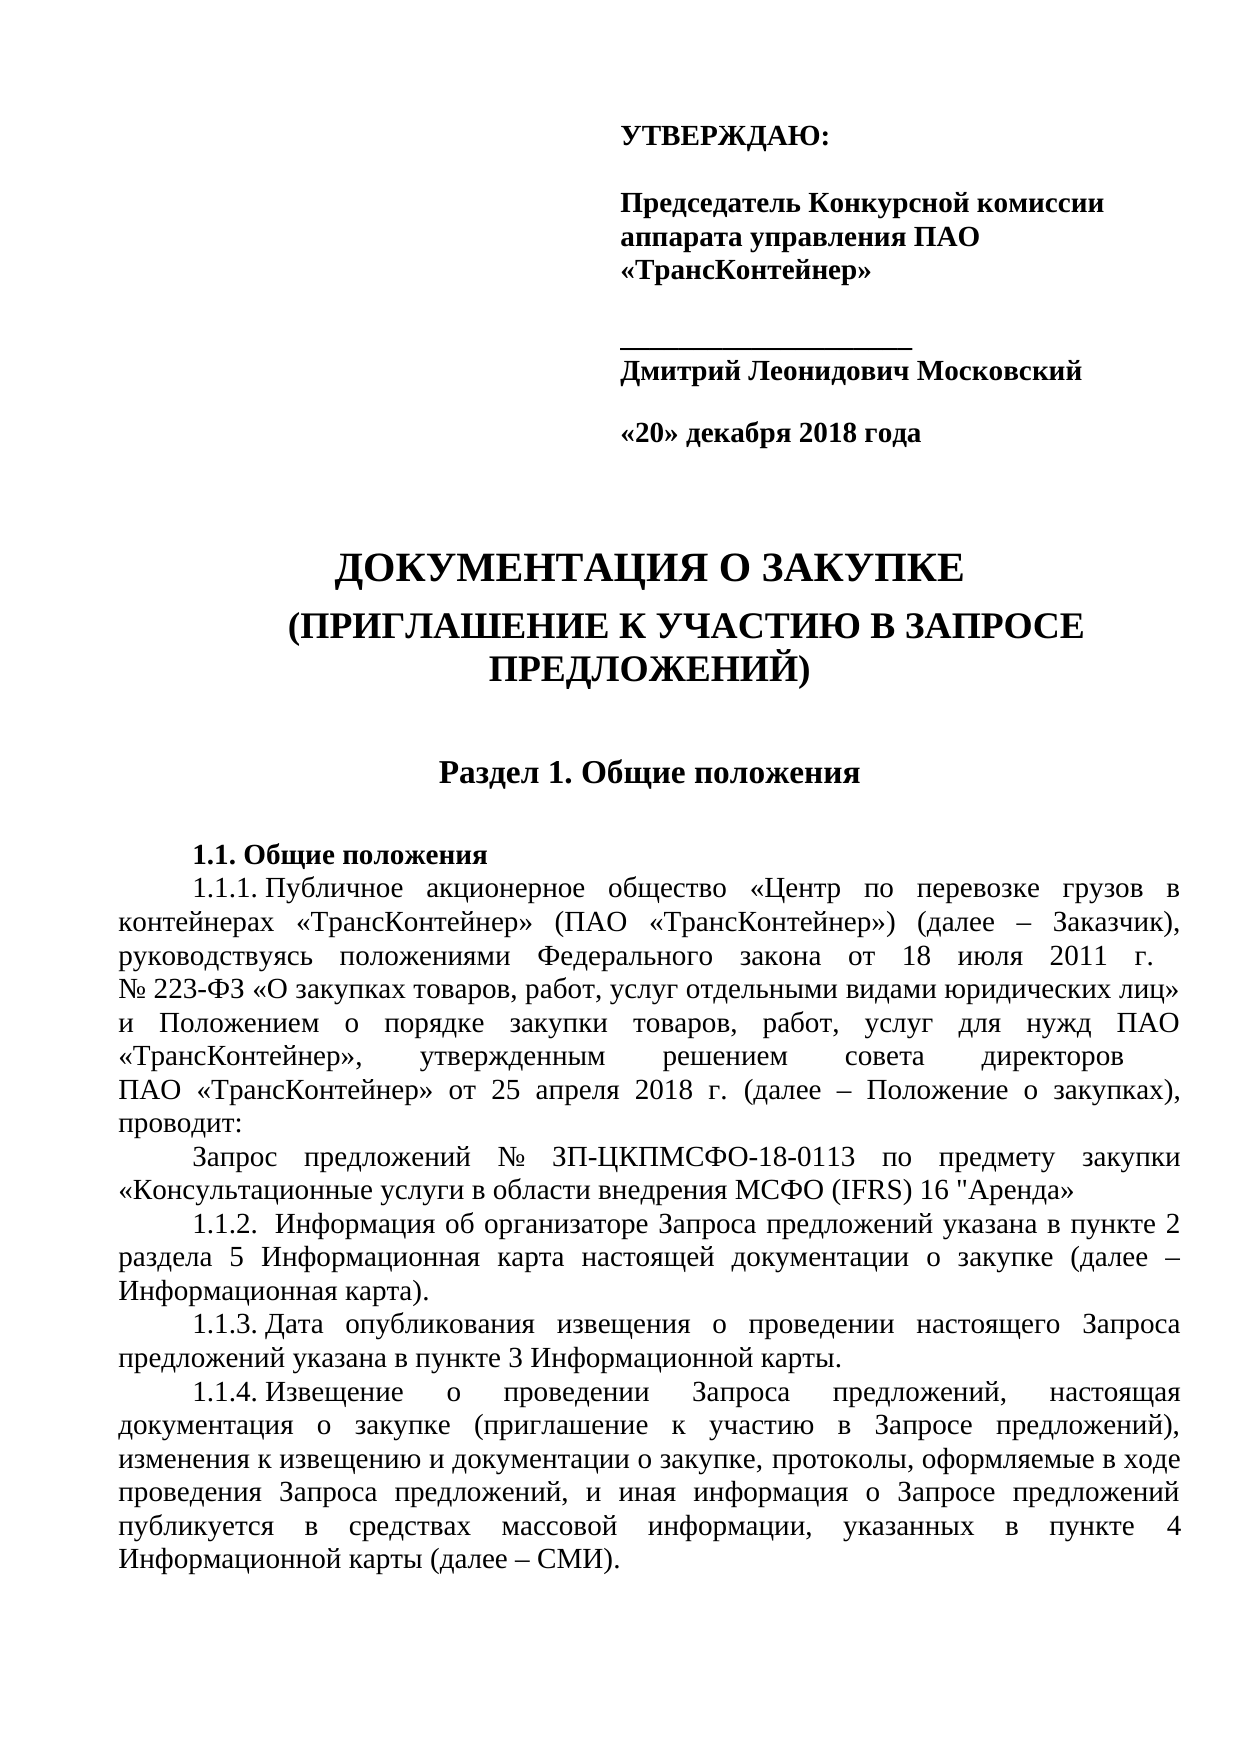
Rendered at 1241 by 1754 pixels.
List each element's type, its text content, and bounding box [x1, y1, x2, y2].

text (ПРИГЛАШЕНИЕ К УЧАСТИЮ В ЗАПРОСЕ ПРЕДЛОЖЕНИЙ) [118, 603, 1181, 689]
list Дата опубликования извещения о проведении настоящего Запроса предложений указана в пункте 3 Информационной карты. [118, 1307, 1181, 1374]
text ____________________ [620, 319, 1181, 353]
text Запрос предложений № ЗП-ЦКПМСФО-18-0113 по предмету закупки «Консультационные услуги в области внедрения МСФО (IFRS) 16 "Аренда» [118, 1139, 1181, 1206]
subtitle 1.1. Общие положения [118, 837, 1181, 871]
list Информация об организаторе Запроса предложений указана в пункте 2 раздела 5 Информационная карта настоящей документации о закупке (далее – Информационная карта). [118, 1206, 1181, 1307]
text ДОКУМЕНТАЦИЯ О ЗАКУПКЕ [118, 543, 1181, 591]
text УТВЕРЖДАЮ: [620, 118, 1181, 152]
text Дмитрий Леонидович Московский [620, 353, 1181, 386]
text Председатель Конкурсной комиссии аппарата управления ПАО «ТрансКонтейнер» [620, 185, 1181, 286]
text «20» декабря 2018 года [620, 415, 1181, 449]
list Извещение о проведении Запроса предложений, настоящая документация о закупке (приглашение к участию в Запросе предложений), изменения к извещению и документации о закупке, протоколы, оформляемые в ходе проведения Запроса предложений, и иная информация о Запросе предложений публикуется в средствах массовой информации, указанных в пункте 4 Информационной карты (далее – СМИ). [118, 1374, 1181, 1575]
list Публичное акционерное общество «Центр по перевозке грузов в контейнерах «ТрансКонтейнер» (ПАО «ТрансКонтейнер») (далее – Заказчик), руководствуясь положениями Федерального закона от 18 июля 2011 г. № 223-ФЗ «О закупках товаров, работ, услуг отдельными видами юридических лиц» и Положением о порядке закупки товаров, работ, услуг для нужд ПАО «ТрансКонтейнер», утвержденным решением совета директоров ПАО «ТрансКонтейнер» от 25 апреля 2018 г. (далее – Положение о закупках), проводит: [118, 871, 1181, 1139]
text Раздел 1. Общие положения [118, 753, 1181, 791]
